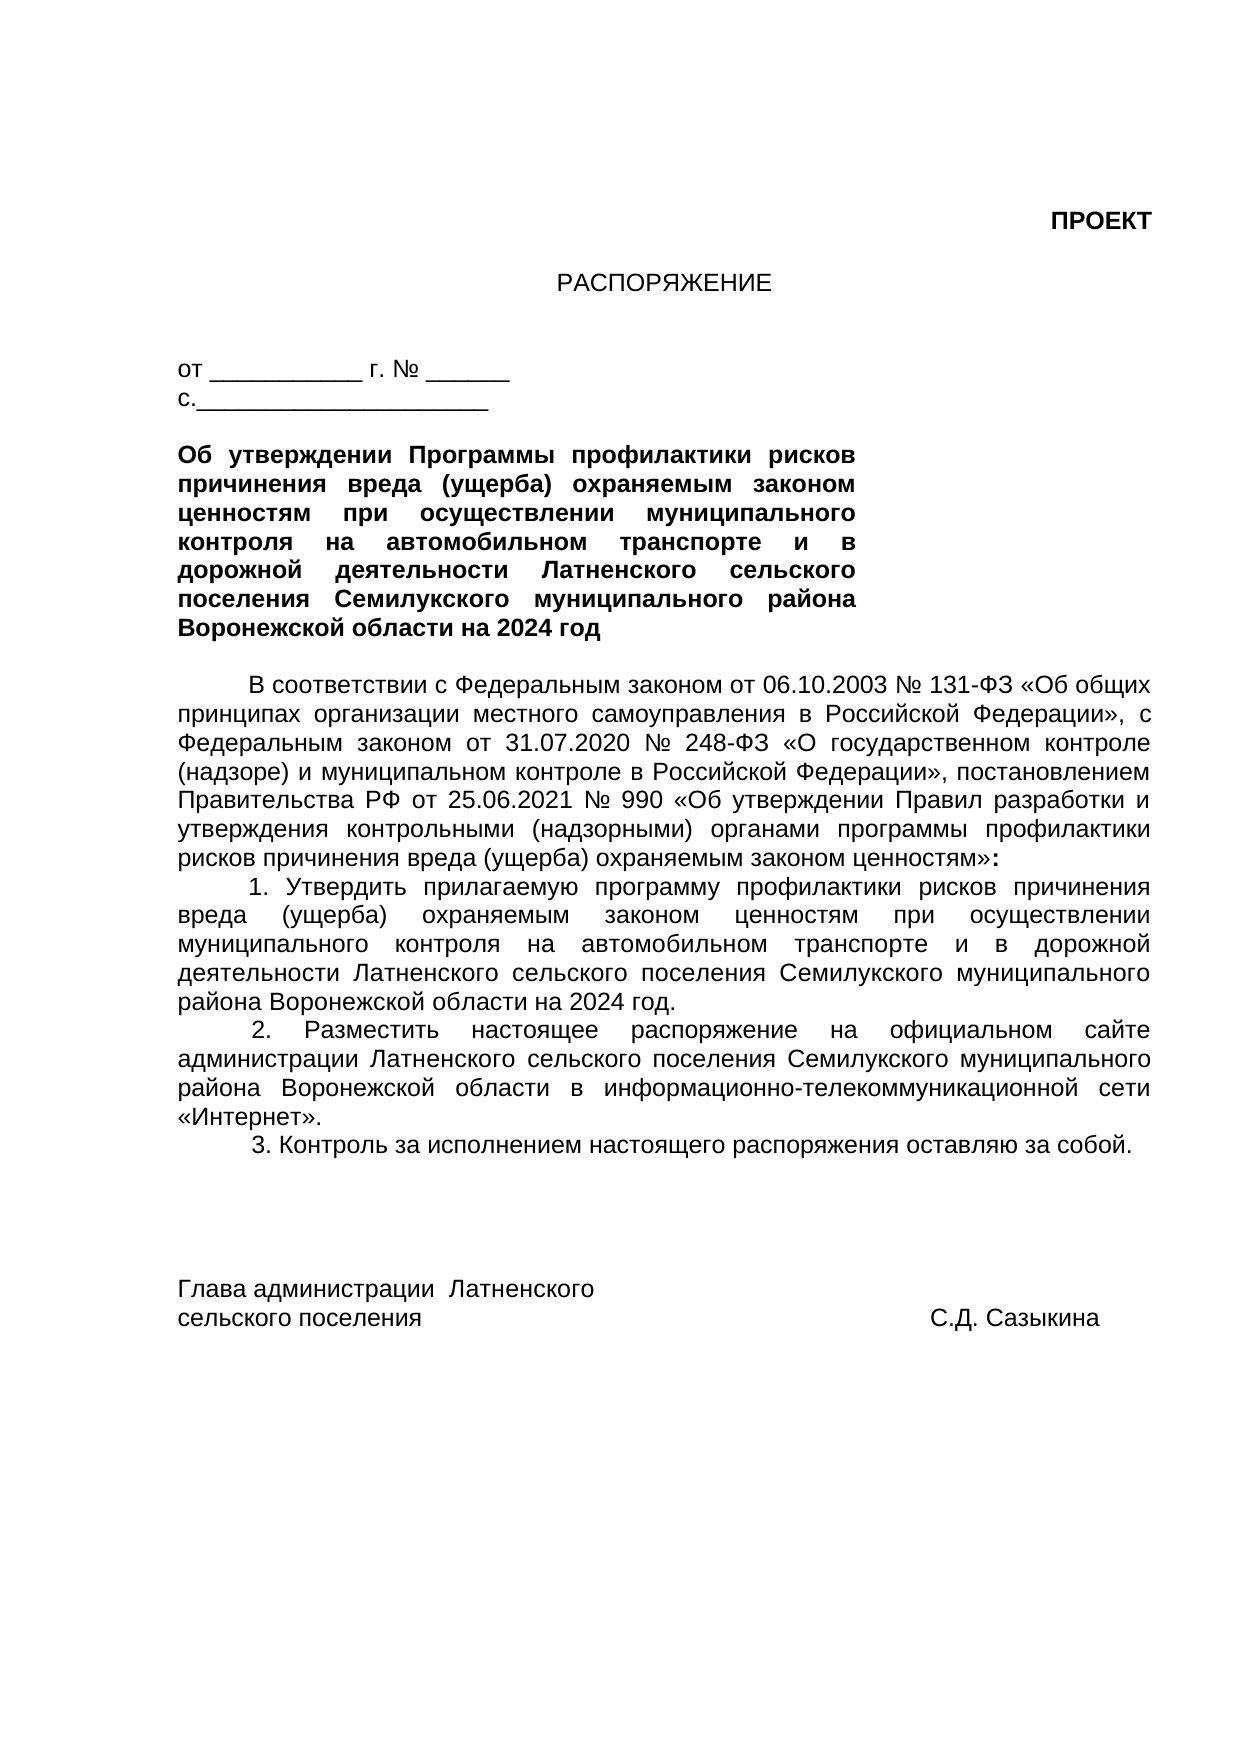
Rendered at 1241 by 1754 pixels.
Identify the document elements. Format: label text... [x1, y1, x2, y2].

text В соответствии с Федеральным законом от 06.10.2003 № 131-ФЗ «Об общих принципах организации местного самоуправления в Российской Федерации», с Федеральным законом от 31.07.2020 № 248-ФЗ «О государственном контроле (надзоре) и муниципальном контроле в Российской Федерации», постановлением Правительства РФ от 25.06.2021 № 990 «Об утверждении Правил разработки и утверждения контрольными (надзорными) органами программы профилактики рисков причинения вреда (ущерба) охраняемым законом ценностям»: [177, 671, 1152, 872]
text Глава администрации Латненского [177, 1274, 1152, 1303]
text сельского поселения С.Д. Сазыкина [177, 1303, 1152, 1332]
text РАСПОРЯЖЕНИЕ [177, 268, 1152, 297]
text с._____________________ [177, 383, 1152, 412]
text 2. Разместить настоящее распоряжение на официальном сайте администрации Латненского сельского поселения Семилукского муниципального района Воронежской области в информационно-телекоммуникационной сети «Интернет». [177, 1016, 1152, 1131]
text 1. Утвердить прилагаемую программу профилактики рисков причинения вреда (ущерба) охраняемым законом ценностям при осуществлении муниципального контроля на автомобильном транспорте и в дорожной деятельности Латненского сельского поселения Семилукского муниципального района Воронежской области на 2024 год. [177, 872, 1152, 1016]
text от ___________ г. № ______ [177, 354, 1152, 383]
text ПРОЕКТ [177, 206, 1152, 235]
text 3. Контроль за исполнением настоящего распоряжения оставляю за собой. [177, 1131, 1152, 1159]
text Об утверждении Программы профилактики рисков причинения вреда (ущерба) охраняемым законом ценностям при осуществлении муниципального контроля на автомобильном транспорте и в дорожной деятельности Латненского сельского поселения Семилукского муниципального района Воронежской области на 2024 год [177, 441, 856, 642]
